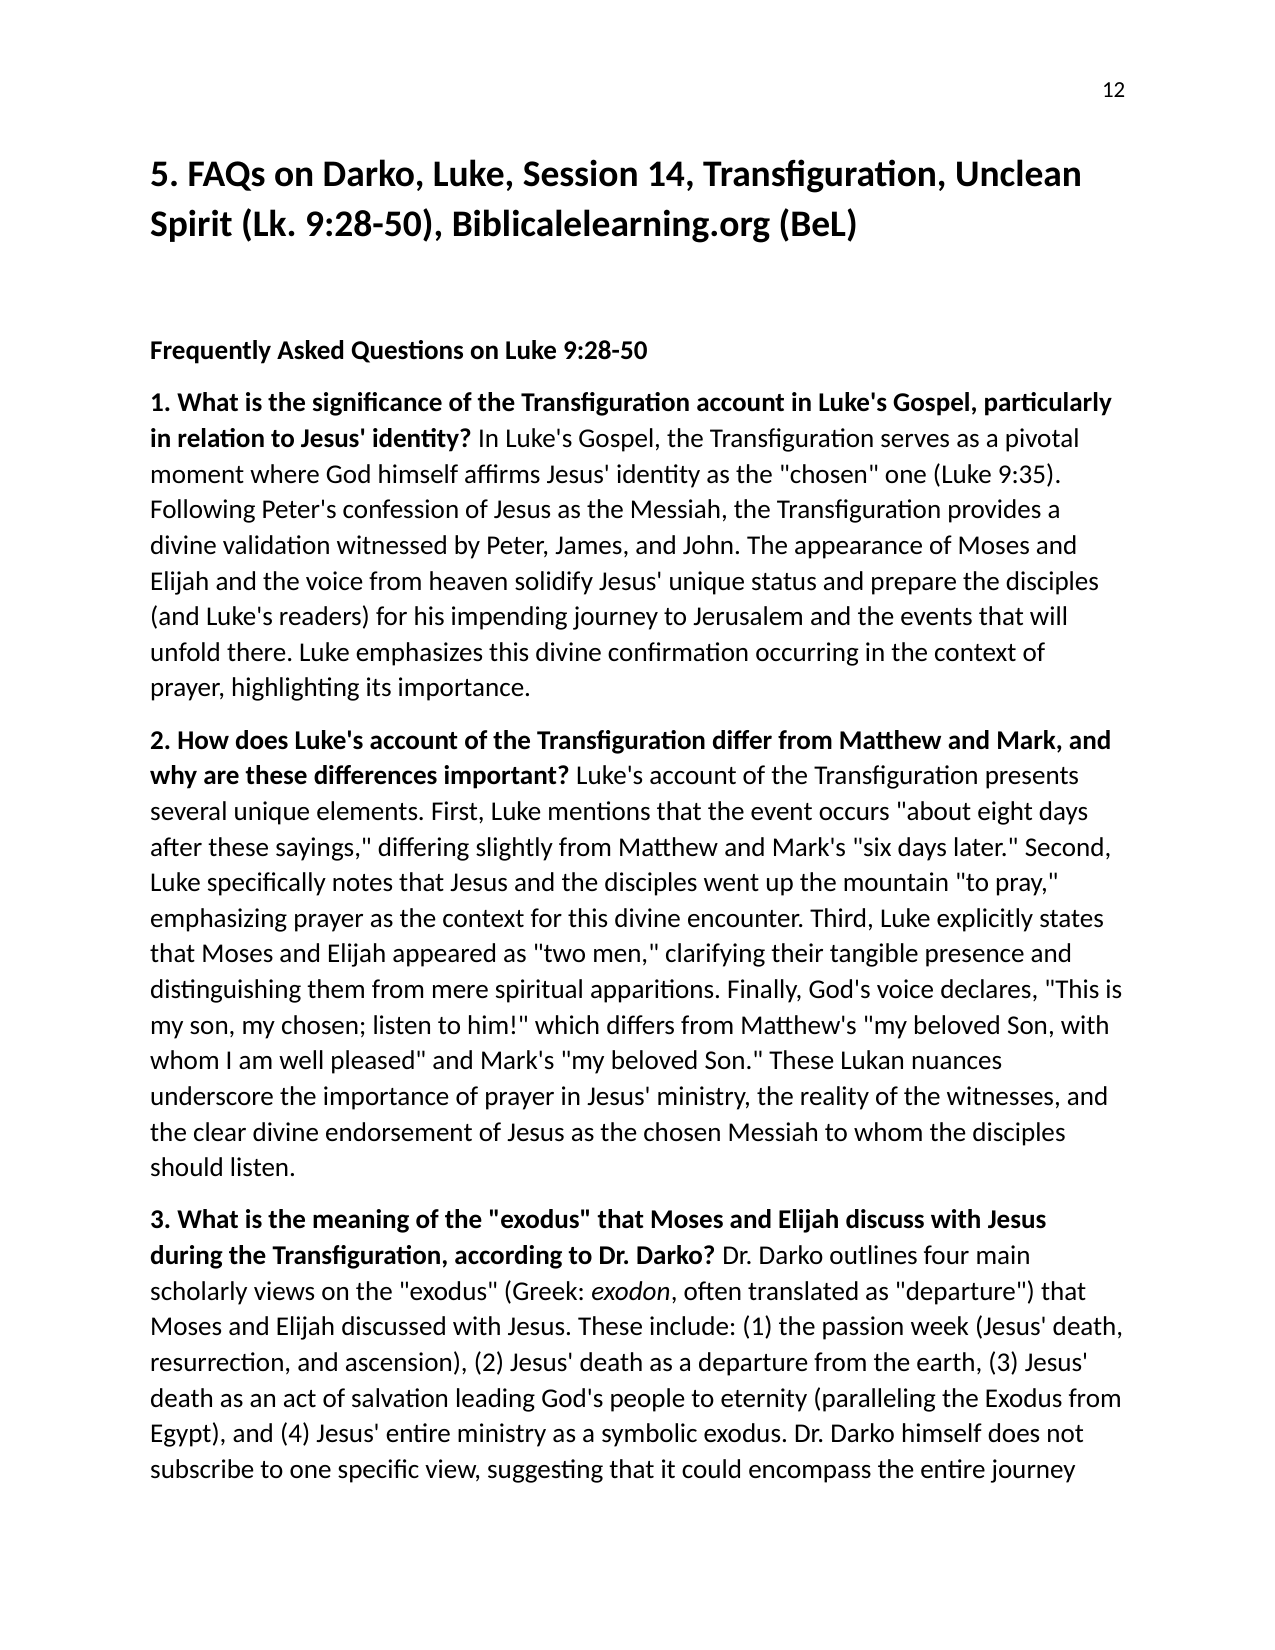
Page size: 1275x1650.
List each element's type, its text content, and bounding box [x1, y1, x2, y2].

text 5. FAQs on Darko, Luke, Session 14, Transfiguration, Unclean Spirit (Lk. 9:28-50), Biblicalelearning.org (BeL) Top of Form [150, 150, 1125, 314]
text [150, 1203, 1125, 1485]
text 2. How does Luke's account of the Transfiguration differ from Matthew and Mark, and why are these differences important? Luke's account of the Transfiguration presents several unique elements. First, Luke mentions that the event occurs "about eight days after these sayings," differing slightly from Matthew and Mark's "six days later." Second, Luke specifically notes that Jesus and the disciples went up the mountain "to pray," emphasizing prayer as the context for this divine encounter. Third, Luke explicitly states that Moses and Elijah appeared as "two men," clarifying their tangible presence and distinguishing them from mere spiritual apparitions. Finally, God's voice declares, "This is my son, my chosen; listen to him!" which differs from Matthew's "my beloved Son, with whom I am well pleased" and Mark's "my beloved Son." These Lukan nuances underscore the importance of prayer in Jesus' ministry, the reality of the witnesses, and the clear divine endorsement of Jesus as the chosen Messiah to whom the disciples should listen. [150, 723, 1125, 1183]
text Frequently Asked Questions on Luke 9:28-50 [150, 333, 1125, 366]
text 1. What is the significance of the Transfiguration account in Luke's Gospel, particularly in relation to Jesus' identity? In Luke's Gospel, the Transfiguration serves as a pivotal moment where God himself affirms Jesus' identity as the "chosen" one (Luke 9:35). Following Peter's confession of Jesus as the Messiah, the Transfiguration provides a divine validation witnessed by Peter, James, and John. The appearance of Moses and Elijah and the voice from heaven solidify Jesus' unique status and prepare the disciples (and Luke's readers) for his impending journey to Jerusalem and the events that will unfold there. Luke emphasizes this divine confirmation occurring in the context of prayer, highlighting its importance. [150, 386, 1125, 703]
